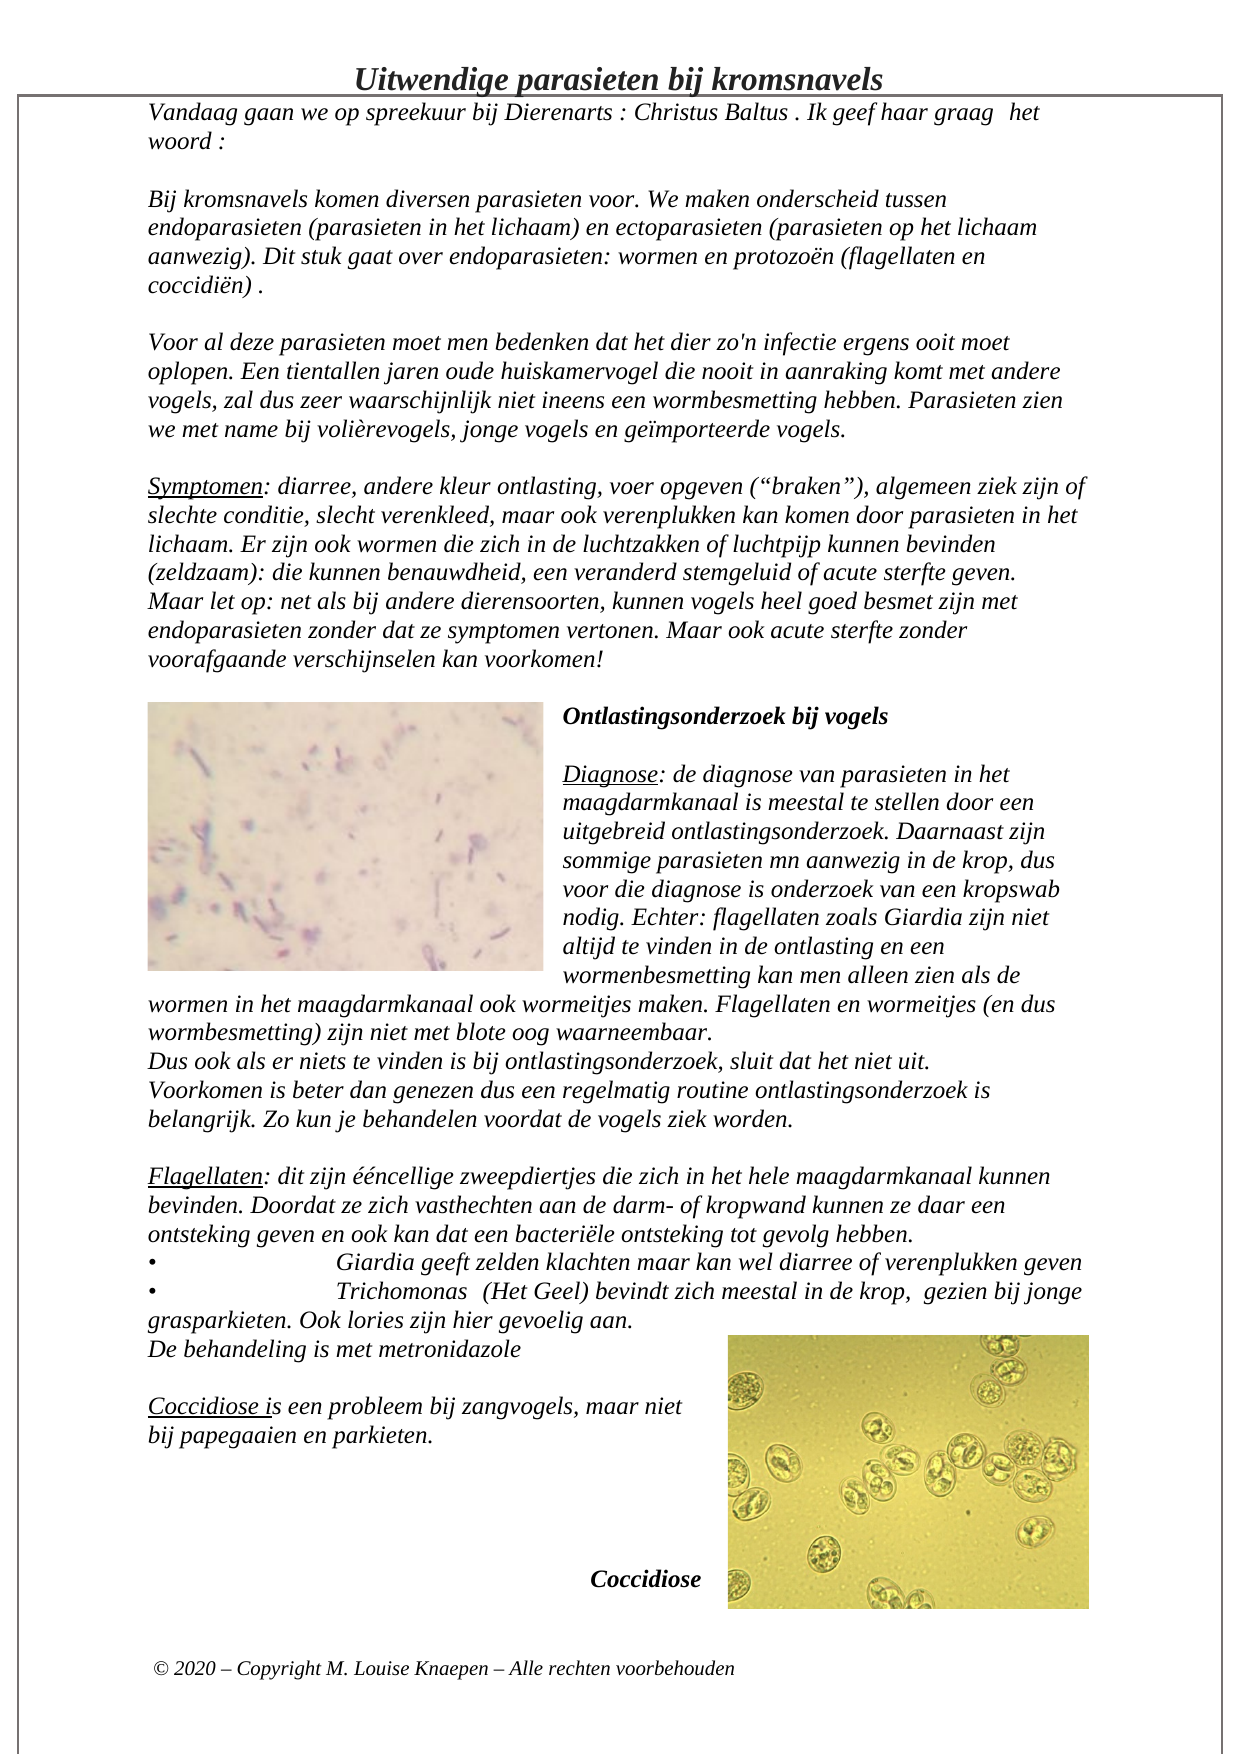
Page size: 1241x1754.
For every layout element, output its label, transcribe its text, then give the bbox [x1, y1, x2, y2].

text Uitwendige parasieten bij kromsnavels [148, 59, 1093, 97]
text • Giardia geeft zelden klachten maar kan wel diarree of verenplukken geven [148, 1247, 1093, 1276]
text Ontlastingsonderzoek bij vogels [148, 701, 1093, 730]
text Flagellaten: dit zijn ééncellige zweepdiertjes die zich in het hele maagdarmkanaal kunnen bevinden. Doordat ze zich vasthechten aan de darm- of kropwand kunnen ze daar een ontsteking geven en ook kan dat een bacteriële ontsteking tot gevolg hebben. [148, 1161, 1093, 1247]
text Dus ook als er niets te vinden is bij ontlastingsonderzoek, sluit dat het niet uit. [148, 1046, 1093, 1075]
text Coccidiose [516, 1564, 1093, 1621]
text Symptomen: diarree, andere kleur ontlasting, voer opgeven (“braken”), algemeen ziek zijn of slechte conditie, slecht verenkleed, maar ook verenplukken kan komen door parasieten in het lichaam. Er zijn ook wormen die zich in de luchtzakken of luchtpijp kunnen bevinden (zeldzaam): die kunnen benauwdheid, een veranderd stemgeluid of acute sterfte geven. [148, 471, 1093, 586]
text Diagnose: de diagnose van parasieten in het maagdarmkanaal is meestal te stellen door een uitgebreid ontlastingsonderzoek. Daarnaast zijn sommige parasieten mn aanwezig in de krop, dus voor die diagnose is onderzoek van een kropswab nodig. Echter: flagellaten zoals Giardia zijn niet altijd te vinden in de ontlasting en een wormenbesmetting kan men alleen zien als de wormen in het maagdarmkanaal ook wormeitjes maken. Flagellaten en wormeitjes (en dus wormbesmetting) zijn niet met blote oog waarneembaar. [148, 759, 1093, 1046]
text Voorkomen is beter dan genezen dus een regelmatig routine ontlastingsonderzoek is belangrijk. Zo kun je behandelen voordat de vogels ziek worden. [148, 1075, 1093, 1132]
text Bij kromsnavels komen diversen parasieten voor. We maken onderscheid tussen endoparasieten (parasieten in het lichaam) en ectoparasieten (parasieten op het lichaam aanwezig). Dit stuk gaat over endoparasieten: wormen en protozoën (flagellaten en coccidiën) . [148, 184, 1093, 299]
text Coccidiose is een probleem bij zangvogels, maar niet bij papegaaien en parkieten. [148, 1391, 726, 1449]
text Vandaag gaan we op spreekuur bij Dierenarts : Christus Baltus . Ik geef haar graag het woord : [148, 97, 1093, 155]
text De behandeling is met metronidazole [148, 1334, 1093, 1362]
picture [726, 1335, 1089, 1607]
picture [147, 702, 544, 971]
text • Trichomonas (Het Geel) bevindt zich meestal in de krop, gezien bij jonge grasparkieten. Ook lories zijn hier gevoelig aan. [148, 1276, 1093, 1334]
text Maar let op: net als bij andere dierensoorten, kunnen vogels heel goed besmet zijn met endoparasieten zonder dat ze symptomen vertonen. Maar ook acute sterfte zonder voorafgaande verschijnselen kan voorkomen! [148, 586, 1093, 672]
text Voor al deze parasieten moet men bedenken dat het dier zo'n infectie ergens ooit moet oplopen. Een tientallen jaren oude huiskamervogel die nooit in aanraking komt met andere vogels, zal dus zeer waarschijnlijk niet ineens een wormbesmetting hebben. Parasieten zien we met name bij volièrevogels, jonge vogels en geïmporteerde vogels. [148, 327, 1093, 442]
